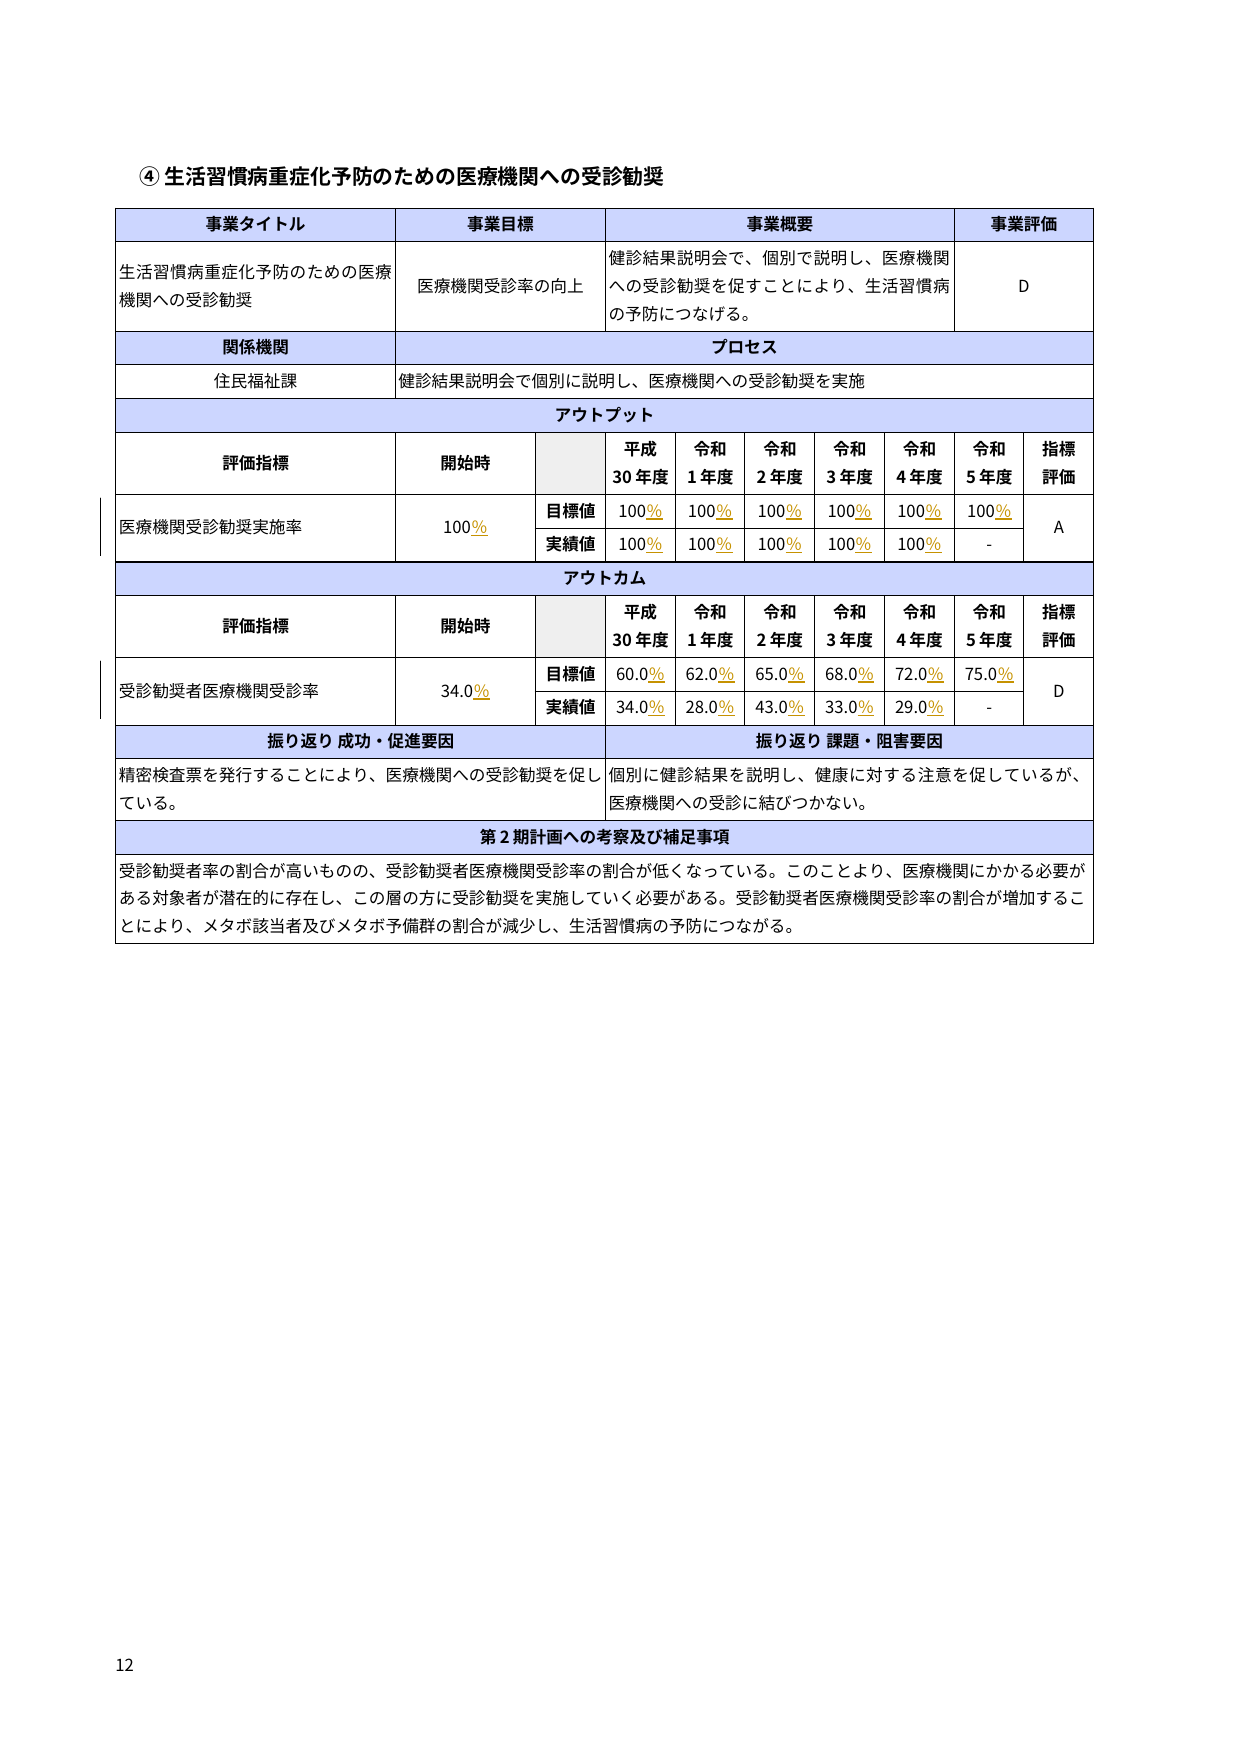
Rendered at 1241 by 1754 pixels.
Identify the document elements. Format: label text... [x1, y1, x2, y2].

table_cell 100 [606, 529, 675, 561]
table_cell A [1024, 495, 1093, 561]
table_cell 精密検査票を発行することにより、医療機関への受診勧奨を促している。 [116, 759, 605, 820]
table_cell 平成 30年度 [606, 433, 675, 494]
table_cell 開始時 [396, 596, 535, 657]
table_cell 28.0 [676, 692, 744, 724]
table_cell 健診結果説明会で、個別で説明し、医療機関への受診勧奨を促すことにより、生活習慣病の予防につなげる。 [606, 242, 954, 331]
table_cell 健診結果説明会で個別に説明し、医療機関への受診勧奨を実施 [396, 365, 1093, 398]
table_cell 100 [885, 529, 954, 561]
table_cell [536, 433, 605, 494]
table_cell 29.0 [885, 692, 954, 724]
table_cell 100 [606, 495, 675, 527]
table_cell 令和 3年度 [815, 596, 884, 657]
table_cell 72.0 [885, 658, 954, 691]
table_cell 評価指標 [116, 596, 395, 657]
table_cell 令和 3年度 [815, 433, 884, 494]
table_cell - [955, 529, 1023, 561]
table_cell 100 [676, 495, 744, 527]
table_cell 令和 4年度 [885, 596, 954, 657]
table_cell 実績値 [536, 529, 605, 561]
table_cell 指標 評価 [1024, 596, 1093, 657]
table_cell 33.0 [815, 692, 884, 724]
table_cell 指標 評価 [1024, 433, 1093, 494]
table_cell 個別に健診結果を説明し、健康に対する注意を促しているが、医療機関への受診に結びつかない。 [606, 759, 1093, 820]
table_cell 100 [955, 495, 1023, 527]
table_cell 生活習慣病重症化予防のための医療機関への受診勧奨 [116, 242, 395, 331]
table_cell 43.0 [745, 692, 814, 724]
table_cell 目標値 [536, 658, 605, 691]
table_cell 開始時 [396, 433, 535, 494]
table_cell 関係機関 [116, 332, 395, 364]
table_cell D [955, 242, 1093, 331]
table_cell 受診勧奨者医療機関受診率 [116, 658, 395, 724]
table_cell 令和 1年度 [676, 433, 744, 494]
table_cell 医療機関受診勧奨実施率 [116, 495, 395, 561]
table_header 事業タイトル [116, 209, 395, 241]
table_cell 目標値 [536, 495, 605, 527]
table_cell 平成 30年度 [606, 596, 675, 657]
table_cell 34.0 [396, 658, 535, 724]
table_cell 医療機関受診率の向上 [396, 242, 605, 331]
table_cell 62.0 [676, 658, 744, 691]
table_cell D [1024, 658, 1093, 724]
table_cell 令和 2年度 [745, 596, 814, 657]
table_cell 住民福祉課 [116, 365, 395, 398]
table_cell 令和 4年度 [885, 433, 954, 494]
table_cell 令和 1年度 [676, 596, 744, 657]
table_cell 60.0 [606, 658, 675, 691]
table_cell 振り返り 課題・阻害要因 [606, 726, 1093, 758]
table_header 事業概要 [606, 209, 954, 241]
table_cell [536, 596, 605, 657]
table_cell 第2期計画への考察及び補足事項 [116, 821, 1093, 854]
table_header 事業目標 [396, 209, 605, 241]
table_cell 34.0 [606, 692, 675, 724]
table_cell 100 [745, 495, 814, 527]
table_cell プロセス [396, 332, 1093, 364]
table_cell 75.0 [955, 658, 1023, 691]
table_header 事業評価 [955, 209, 1093, 241]
table_cell 評価指標 [116, 433, 395, 494]
table_cell 令和 5年度 [955, 433, 1023, 494]
table_cell 68.0 [815, 658, 884, 691]
table_cell 100 [885, 495, 954, 527]
table_cell - [955, 692, 1023, 724]
table_cell アウトプット [116, 399, 1093, 432]
table_cell 100 [745, 529, 814, 561]
table_cell 100 [396, 495, 535, 561]
table_cell 実績値 [536, 692, 605, 724]
table_cell 100 [676, 529, 744, 561]
table_cell 受診勧奨者率の割合が高いものの、受診勧奨者医療機関受診率の割合が低くなっている。このことより、医療機関にかかる必要がある対象者が潜在的に存在し、この層の方に受診勧奨を実施していく必要がある。受診勧奨者医療機関受診率の割合が増加することにより、メタボ該当者及びメタボ予備群の割合が減少し、生活習慣病の予防につながる。 [116, 855, 1093, 943]
table_cell 振り返り 成功・促進要因 [116, 726, 605, 758]
table_cell 65.0 [745, 658, 814, 691]
subtitle 生活習慣病重症化予防のための医療機関への受診勧奨 [139, 160, 1092, 190]
table_cell 令和 5年度 [955, 596, 1023, 657]
table_cell 100 [815, 495, 884, 527]
table_cell 100 [815, 529, 884, 561]
table_cell 令和 2年度 [745, 433, 814, 494]
table_cell アウトカム [116, 563, 1093, 595]
